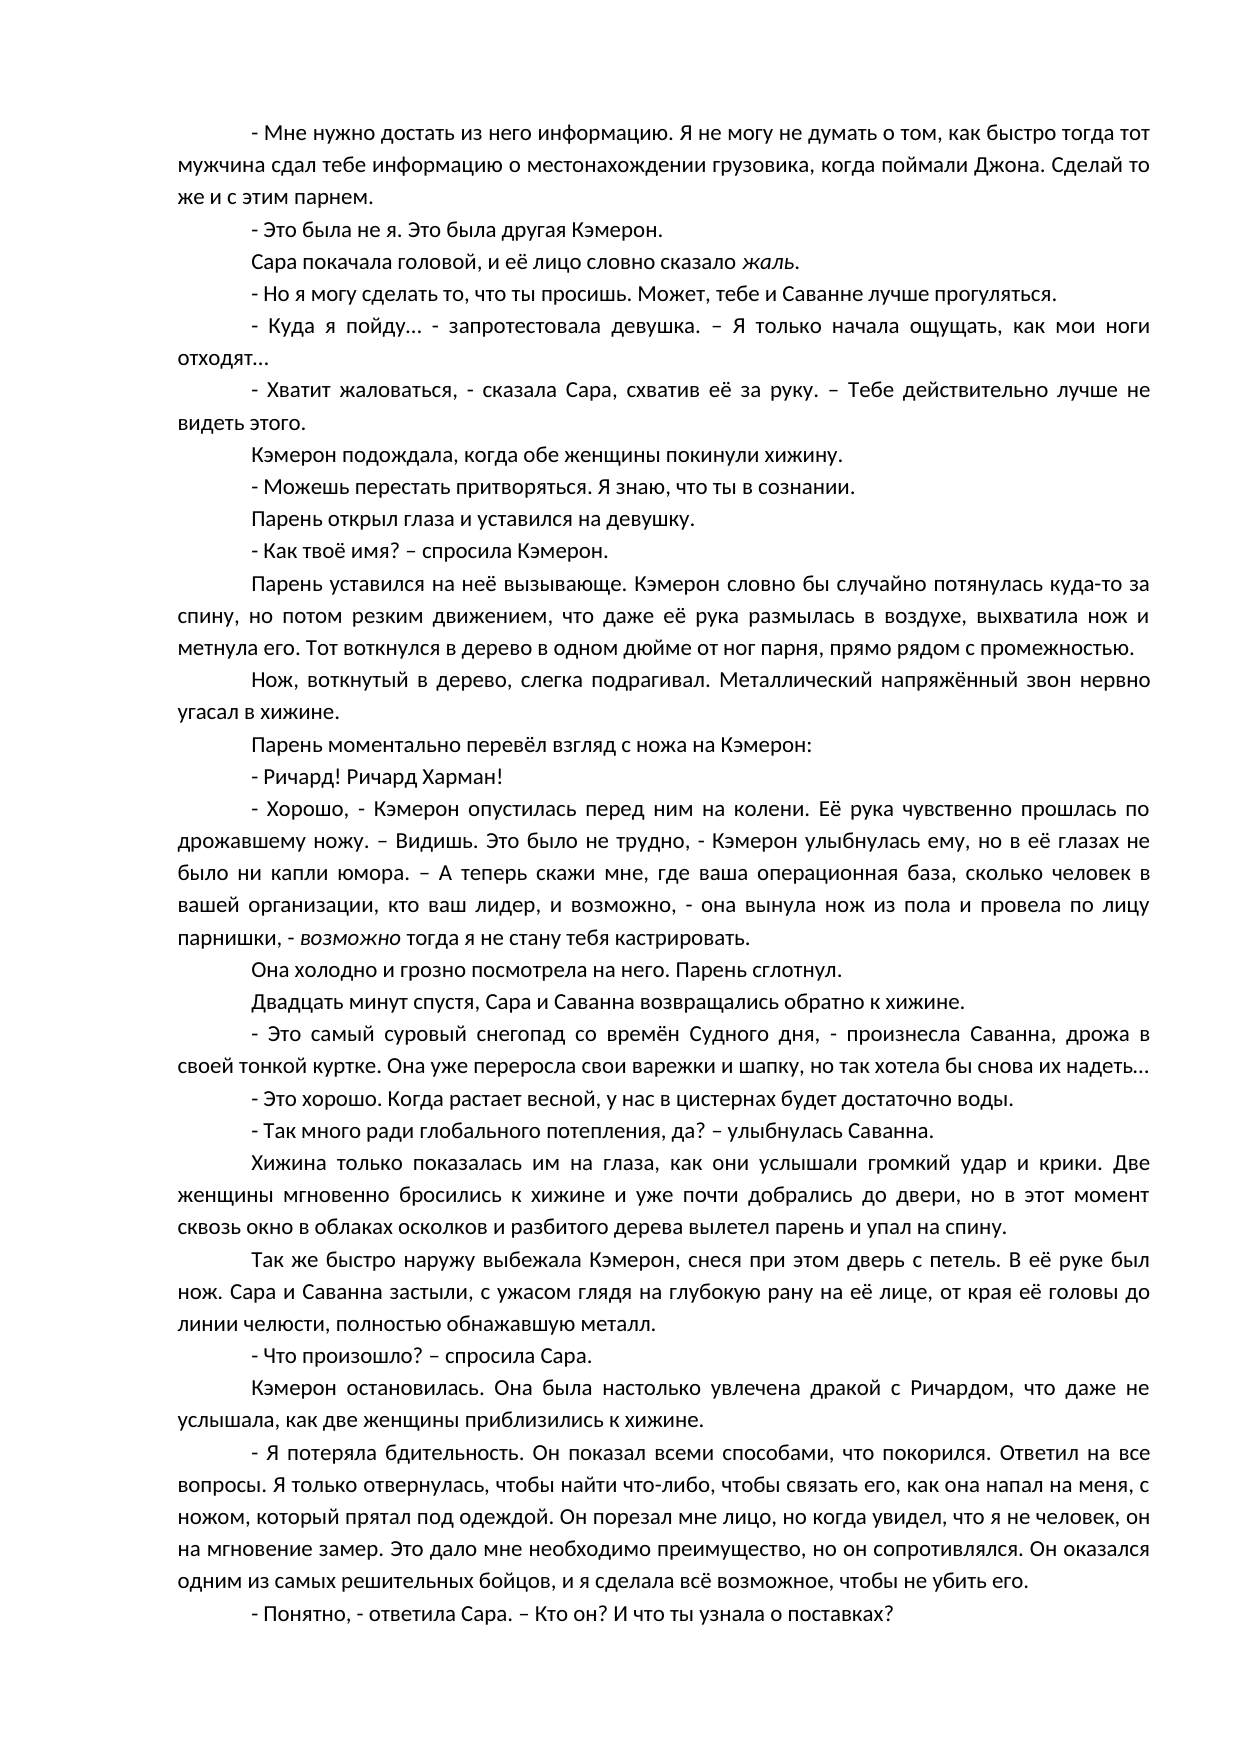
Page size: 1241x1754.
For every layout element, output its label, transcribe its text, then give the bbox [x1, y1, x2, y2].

text - Так много ради глобального потепления, да? – улыбнулась Саванна. [177, 1116, 1152, 1144]
text - Можешь перестать притворяться. Я знаю, что ты в сознании. [177, 472, 1152, 500]
text Кэмерон остановилась. Она была настолько увлечена дракой с Ричардом, что даже не услышала, как две женщины приблизились к хижине. [177, 1373, 1152, 1434]
text - Хватит жаловаться, - сказала Сара, схватив её за руку. – Тебе действительно лучше не видеть этого. [177, 376, 1152, 436]
text - Что произошло? – спросила Сара. [177, 1341, 1152, 1369]
text Хижина только показалась им на глаза, как они услышали громкий удар и крики. Две женщины мгновенно бросились к хижине и уже почти добрались до двери, но в этот момент сквозь окно в облаках осколков и разбитого дерева вылетел парень и упал на спину. [177, 1148, 1152, 1241]
text - Куда я пойду… - запротестовала девушка. – Я только начала ощущать, как мои ноги отходят… [177, 311, 1152, 371]
text Кэмерон подождала, когда обе женщины покинули хижину. [177, 440, 1152, 468]
text Она холодно и грозно посмотрела на него. Парень сглотнул. [177, 955, 1152, 983]
text Нож, воткнутый в дерево, слегка подрагивал. Металлический напряжённый звон нервно угасал в хижине. [177, 665, 1152, 726]
text - Но я могу сделать то, что ты просишь. Может, тебе и Саванне лучше прогуляться. [177, 279, 1152, 307]
text Парень уставился на неё вызывающе. Кэмерон словно бы случайно потянулась куда-то за спину, но потом резким движением, что даже её рука размылась в воздухе, выхватила нож и метнула его. Тот воткнулся в дерево в одном дюйме от ног парня, прямо рядом с промежностью. [177, 569, 1152, 661]
text - Это была не я. Это была другая Кэмерон. [177, 215, 1152, 243]
text Так же быстро наружу выбежала Кэмерон, снеся при этом дверь с петель. В её руке был нож. Сара и Саванна застыли, с ужасом глядя на глубокую рану на её лице, от края её головы до линии челюсти, полностью обнажавшую металл. [177, 1245, 1152, 1337]
text - Я потеряла бдительность. Он показал всеми способами, что покорился. Ответил на все вопросы. Я только отвернулась, чтобы найти что-либо, чтобы связать его, как она напал на меня, с ножом, который прятал под одеждой. Он порезал мне лицо, но когда увидел, что я не человек, он на мгновение замер. Это дало мне необходимо преимущество, но он сопротивлялся. Он оказался одним из самых решительных бойцов, и я сделала всё возможное, чтобы не убить его. [177, 1438, 1152, 1594]
text - Понятно, - ответила Сара. – Кто он? И что ты узнала о поставках? [177, 1599, 1152, 1627]
text - Мне нужно достать из него информацию. Я не могу не думать о том, как быстро тогда тот мужчина сдал тебе информацию о местонахождении грузовика, когда поймали Джона. Сделай то же и с этим парнем. [177, 118, 1152, 211]
text Сара покачала головой, и её лицо словно сказало жаль. [177, 247, 1152, 275]
text - Это хорошо. Когда растает весной, у нас в цистернах будет достаточно воды. [177, 1084, 1152, 1112]
text Двадцать минут спустя, Сара и Саванна возвращались обратно к хижине. [177, 987, 1152, 1015]
text Парень моментально перевёл взгляд с ножа на Кэмерон: [177, 730, 1152, 758]
text - Хорошо, - Кэмерон опустилась перед ним на колени. Её рука чувственно прошлась по дрожавшему ножу. – Видишь. Это было не трудно, - Кэмерон улыбнулась ему, но в её глазах не было ни капли юмора. – А теперь скажи мне, где ваша операционная база, сколько человек в вашей организации, кто ваш лидер, и возможно, - она вынула нож из пола и провела по лицу парнишки, - возможно тогда я не стану тебя кастрировать. [177, 794, 1152, 951]
text - Это самый суровый снегопад со времён Судного дня, - произнесла Саванна, дрожа в своей тонкой куртке. Она уже переросла свои варежки и шапку, но так хотела бы снова их надеть… [177, 1019, 1152, 1079]
text Парень открыл глаза и уставился на девушку. [177, 504, 1152, 532]
text - Как твоё имя? – спросила Кэмерон. [177, 537, 1152, 564]
text - Ричард! Ричард Харман! [177, 762, 1152, 790]
